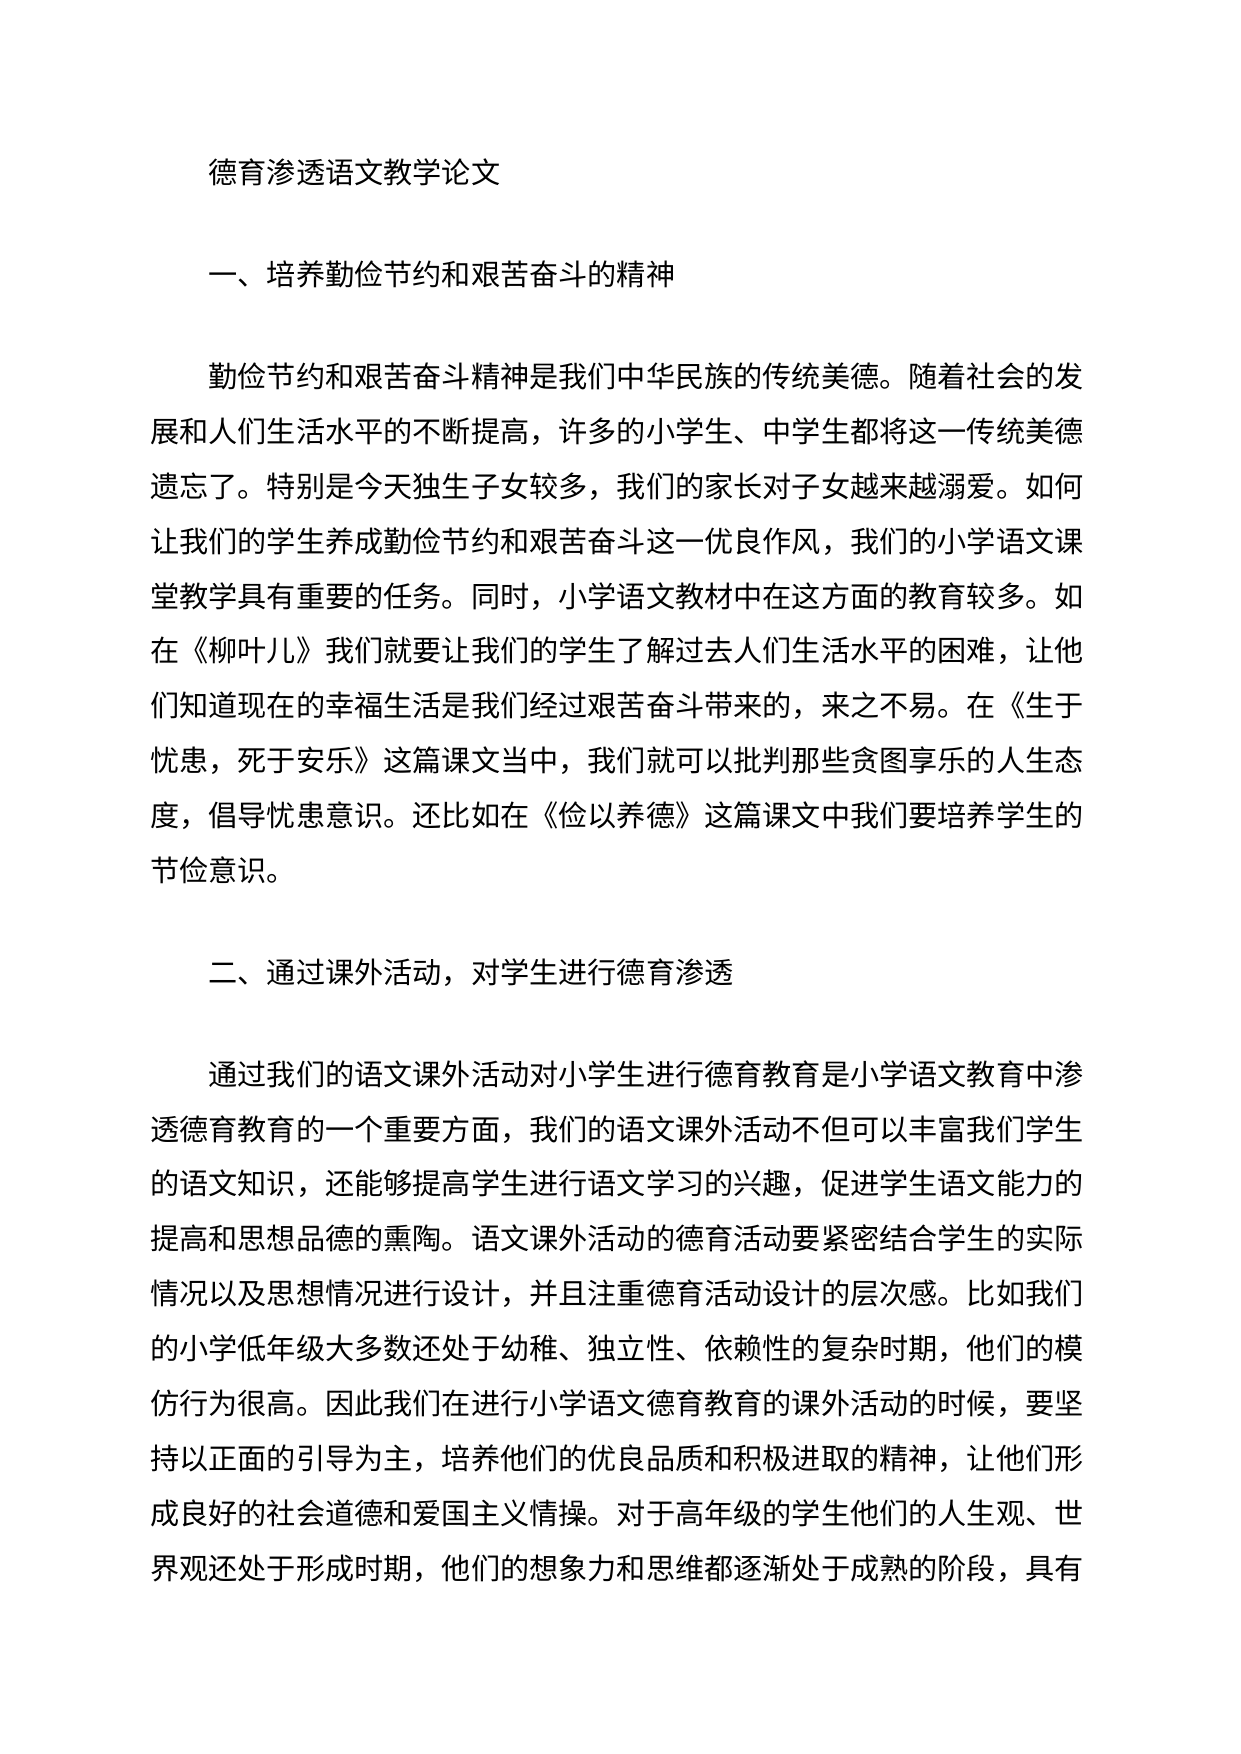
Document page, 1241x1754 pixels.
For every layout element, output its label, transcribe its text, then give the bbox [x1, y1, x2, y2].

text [150, 1051, 1090, 1587]
text 一、培养勤俭节约和艰苦奋斗的精神 [150, 252, 1090, 294]
text 二、通过课外活动，对学生进行德育渗透 [150, 949, 1090, 992]
text 勤俭节约和艰苦奋斗精神是我们中华民族的传统美德。随着社会的发展和人们生活水平的不断提高，许多的小学生、中学生都将这一传统美德遗忘了。特别是今天独生子女较多，我们的家长对子女越来越溺爱。如何让我们的学生养成勤俭节约和艰苦奋斗这一优良作风，我们的小学语文课堂教学具有重要的任务。同时，小学语文教材中在这方面的教育较多。如在《柳叶儿》我们就要让我们的学生了解过去人们生活水平的困难，让他们知道现在的幸福生活是我们经过艰苦奋斗带来的，来之不易。在《生于忧患，死于安乐》这篇课文当中，我们就可以批判那些贪图享乐的人生态度，倡导忧患意识。还比如在《俭以养德》这篇课文中我们要培养学生的节俭意识。 [150, 353, 1090, 890]
text 德育渗透语文教学论文 [150, 150, 1090, 192]
